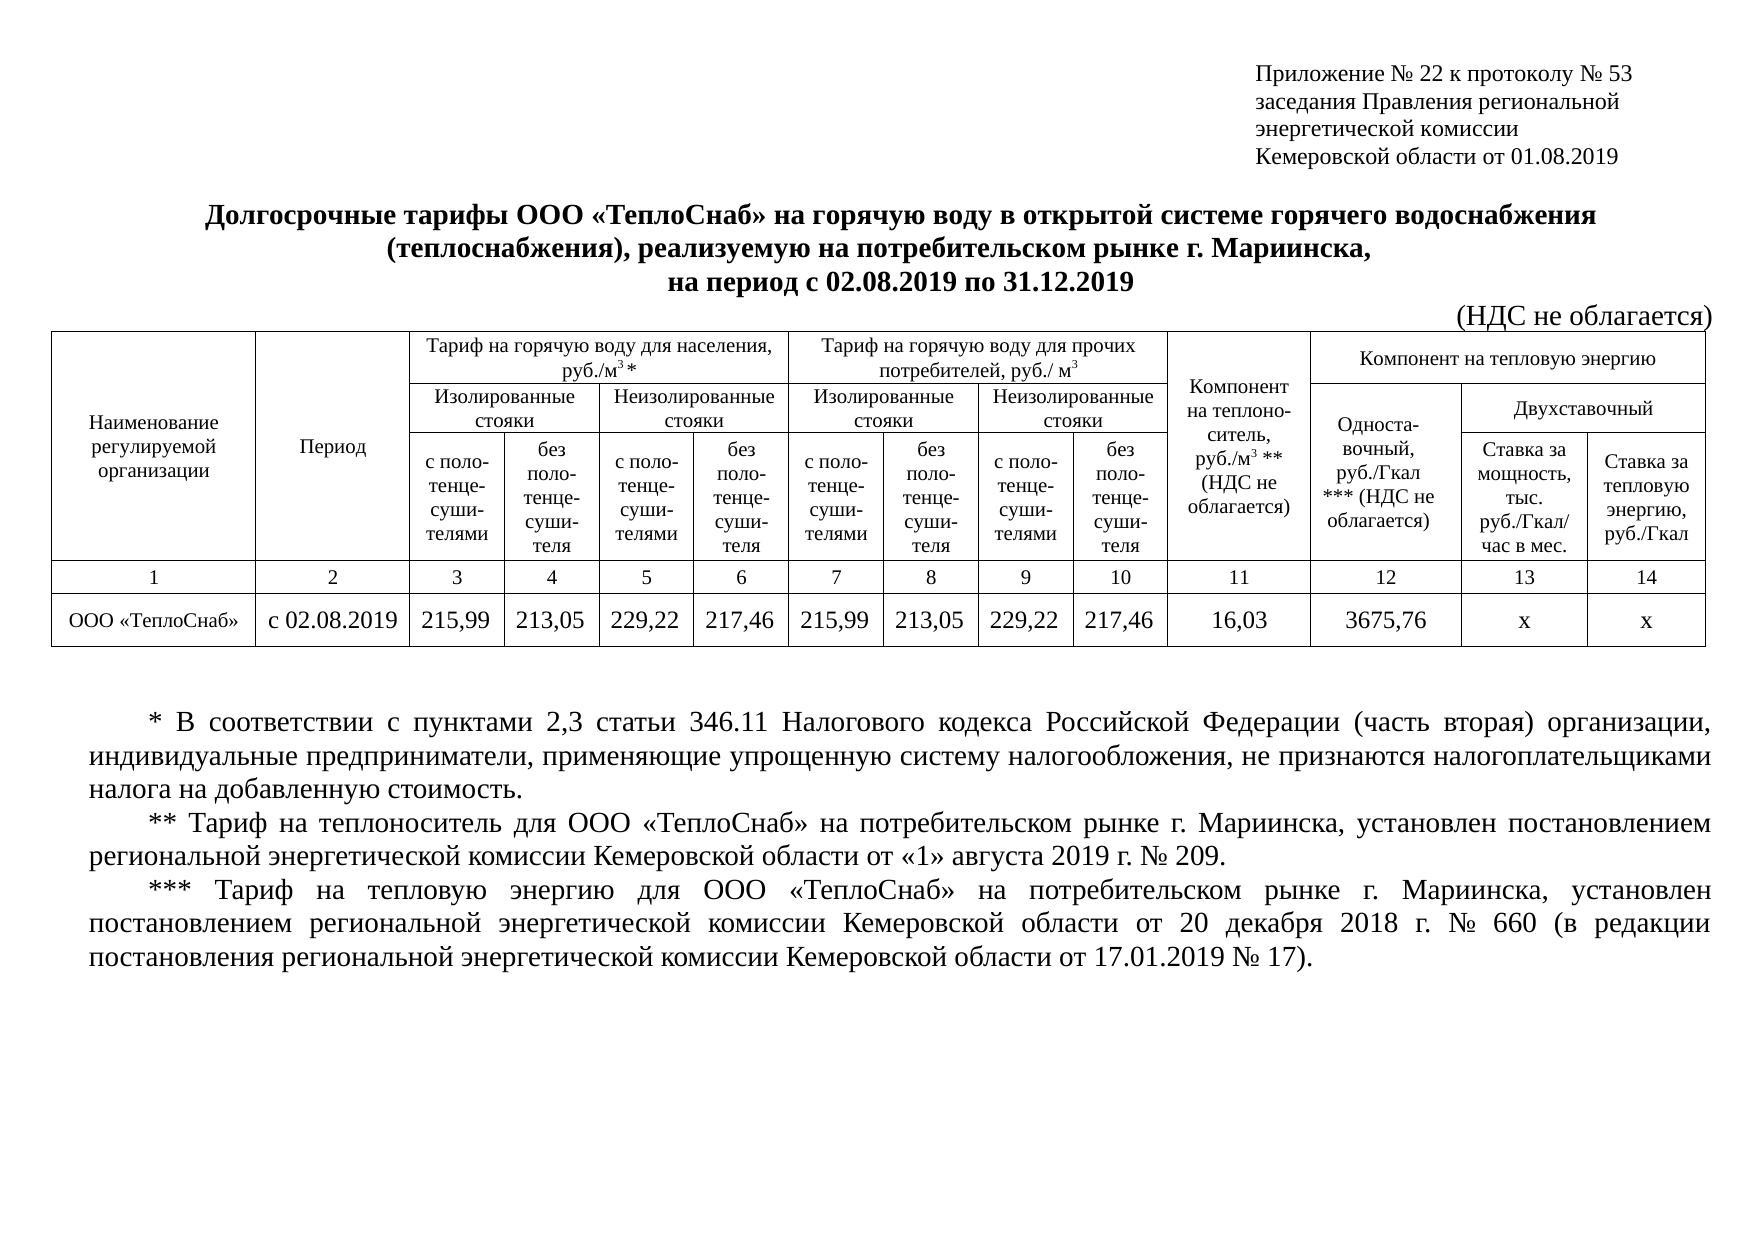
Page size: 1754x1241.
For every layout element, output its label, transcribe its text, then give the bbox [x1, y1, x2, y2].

text Приложение № 22 к протоколу № 53 [0, 59, 1713, 87]
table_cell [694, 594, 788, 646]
text * В соответствии с пунктами 2,3 статьи 346.11 Налогового кодекса Российской Федерации (часть вторая) организации, индивидуальные предприниматели, применяющие упрощенную систему налогообложения, не признаются налогоплательщиками налога на добавленную стоимость. [89, 704, 1713, 805]
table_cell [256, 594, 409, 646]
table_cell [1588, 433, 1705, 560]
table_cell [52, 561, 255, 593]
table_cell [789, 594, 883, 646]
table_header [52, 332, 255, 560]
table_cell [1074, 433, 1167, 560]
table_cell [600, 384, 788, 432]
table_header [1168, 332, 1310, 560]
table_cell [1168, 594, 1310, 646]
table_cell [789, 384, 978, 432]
text заседания Правления региональной [0, 87, 1713, 114]
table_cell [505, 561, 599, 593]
text (НДС не облагается) [44, 298, 1713, 331]
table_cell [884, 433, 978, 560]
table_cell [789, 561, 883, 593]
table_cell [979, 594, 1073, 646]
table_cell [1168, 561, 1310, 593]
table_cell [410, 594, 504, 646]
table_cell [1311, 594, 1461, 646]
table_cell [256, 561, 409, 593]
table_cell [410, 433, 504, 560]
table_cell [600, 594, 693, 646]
text *** Тариф на тепловую энергию для ООО «ТеплоСнаб» на потребительском рынке г. Мариинска, установлен постановлением региональной энергетической комиссии Кемеровской области от 20 декабря 2018 г. № 660 (в редакции постановления региональной энергетической комиссии Кемеровской области от 17.01.2019 № 17). [89, 872, 1713, 972]
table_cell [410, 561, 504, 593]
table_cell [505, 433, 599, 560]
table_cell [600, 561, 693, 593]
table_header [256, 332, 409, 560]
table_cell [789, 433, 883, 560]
text Кемеровской области от 01.08.2019 [0, 142, 1713, 169]
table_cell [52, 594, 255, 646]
text энергетической комиссии [0, 114, 1713, 142]
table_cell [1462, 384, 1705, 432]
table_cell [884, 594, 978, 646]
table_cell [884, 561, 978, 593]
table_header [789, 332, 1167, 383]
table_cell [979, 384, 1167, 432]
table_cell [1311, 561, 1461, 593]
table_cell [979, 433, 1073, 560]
text Долгосрочные тарифы ООО «ТеплоСнаб» на горячую воду в открытой системе горячего водоснабжения (теплоснабжения), реализуемую на потребительском рынке г. Мариинска, [44, 197, 1713, 264]
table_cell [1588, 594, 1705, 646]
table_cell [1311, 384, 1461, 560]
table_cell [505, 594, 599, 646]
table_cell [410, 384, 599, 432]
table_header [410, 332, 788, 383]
text на период с 02.08.2019 по 31.12.2019 [44, 264, 1713, 298]
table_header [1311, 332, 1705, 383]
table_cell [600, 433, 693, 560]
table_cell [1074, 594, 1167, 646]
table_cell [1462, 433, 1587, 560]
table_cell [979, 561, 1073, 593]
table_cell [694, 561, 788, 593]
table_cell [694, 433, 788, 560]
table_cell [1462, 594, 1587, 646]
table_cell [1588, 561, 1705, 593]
text ** Тариф на теплоноситель для ООО «ТеплоСнаб» на потребительском рынке г. Мариинска, установлен постановлением региональной энергетической комиссии Кемеровской области от «1» августа 2019 г. № 209. [89, 805, 1713, 872]
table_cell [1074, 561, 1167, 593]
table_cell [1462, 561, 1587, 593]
